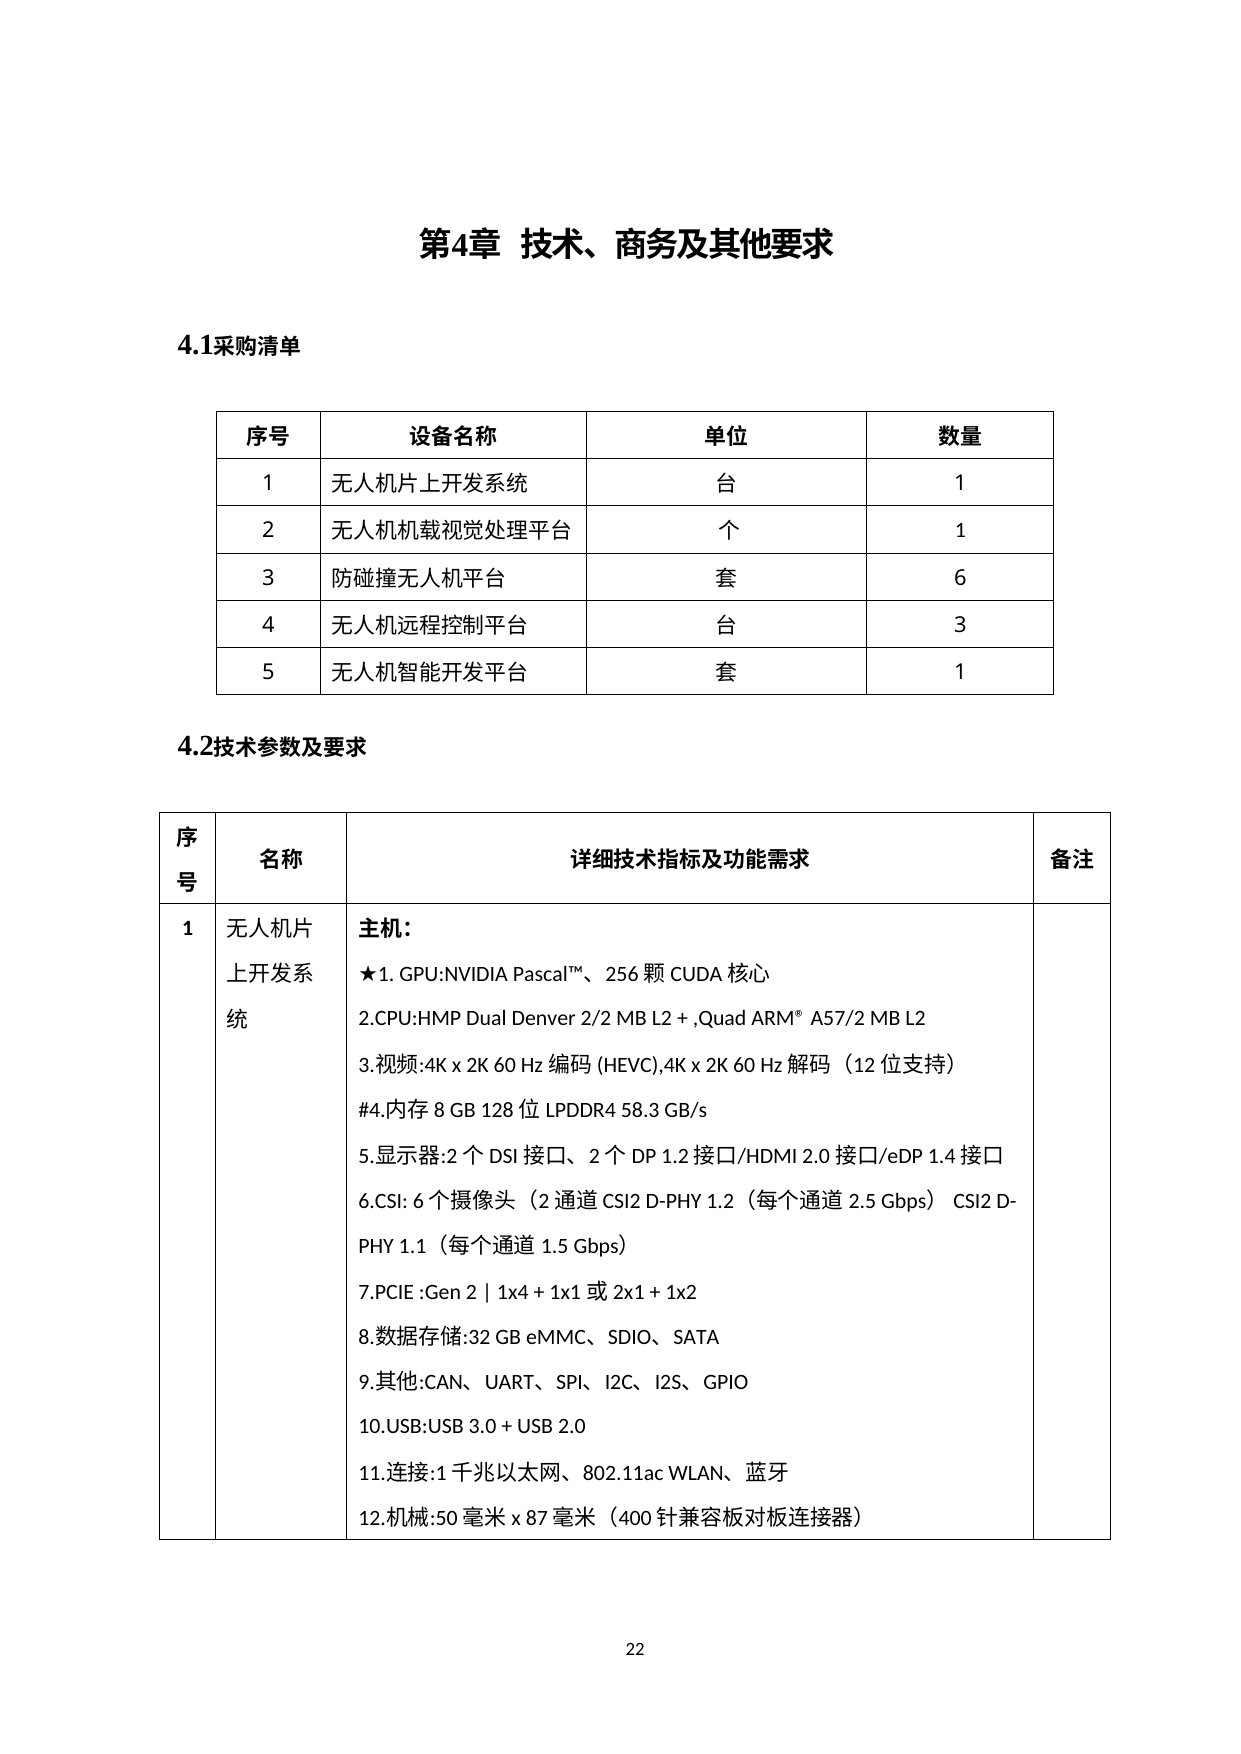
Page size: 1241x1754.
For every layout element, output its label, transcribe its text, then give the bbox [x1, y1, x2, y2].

table_cell 3 [867, 601, 1053, 647]
table_header 备注 [1034, 813, 1110, 903]
table_cell 6 [867, 554, 1053, 600]
table_cell 无人机远程控制平台 [321, 601, 586, 647]
table_header 数量 [867, 412, 1053, 458]
table_cell 台 [587, 459, 866, 505]
table_cell 1 [160, 904, 215, 1539]
table_header 名称 [216, 813, 346, 903]
subtitle 技术参数及要求 [177, 722, 1092, 768]
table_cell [347, 904, 1033, 1539]
subtitle 技术、商务及其他要求 [162, 196, 1092, 287]
table_cell 套 [587, 554, 866, 600]
table_cell 防碰撞无人机平台 [321, 554, 586, 600]
table_header 序号 [217, 412, 320, 458]
table_cell 无人机机载视觉处理平台 [321, 506, 586, 552]
table_cell 2 [217, 506, 320, 552]
table_header 详细技术指标及功能需求 [347, 813, 1033, 903]
table_cell 无人机智能开发平台 [321, 648, 586, 694]
table_cell 无人机片上开发系统 [321, 459, 586, 505]
table_cell 台 [587, 601, 866, 647]
table_cell 1 [867, 506, 1053, 552]
table_header 序号 [160, 813, 215, 903]
table_cell 无人机片上开发系统 [216, 904, 346, 1539]
table_header 设备名称 [321, 412, 586, 458]
table_cell 4 [217, 601, 320, 647]
subtitle 采购清单 [177, 321, 1092, 367]
table_cell 套 [587, 648, 866, 694]
table_cell 个 [587, 506, 866, 552]
table_cell 1 [217, 459, 320, 505]
table_cell 1 [867, 648, 1053, 694]
table_header 单位 [587, 412, 866, 458]
table_cell [1034, 904, 1110, 1539]
table_cell 1 [867, 459, 1053, 505]
table_cell 5 [217, 648, 320, 694]
table_cell 3 [217, 554, 320, 600]
